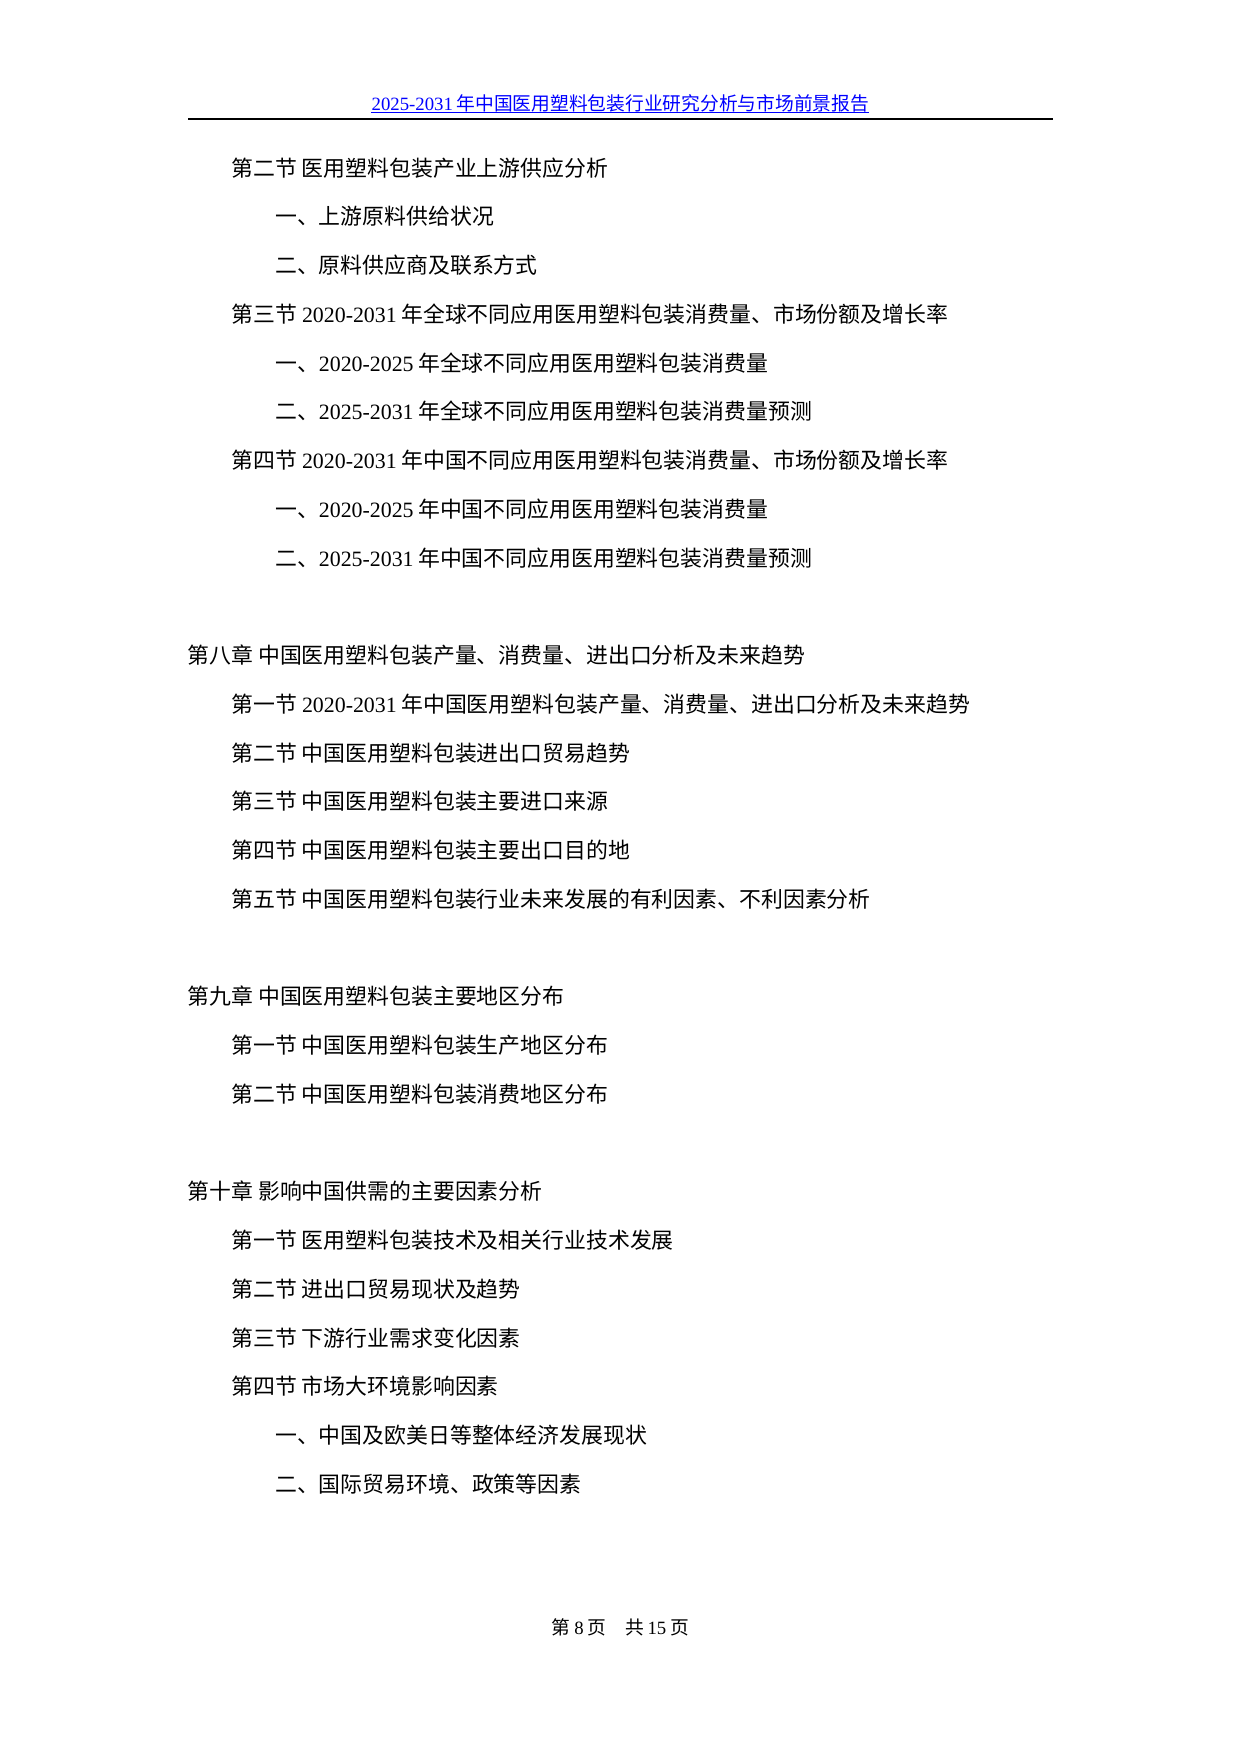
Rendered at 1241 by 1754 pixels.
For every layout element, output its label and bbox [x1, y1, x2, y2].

text [187, 150, 1053, 1499]
